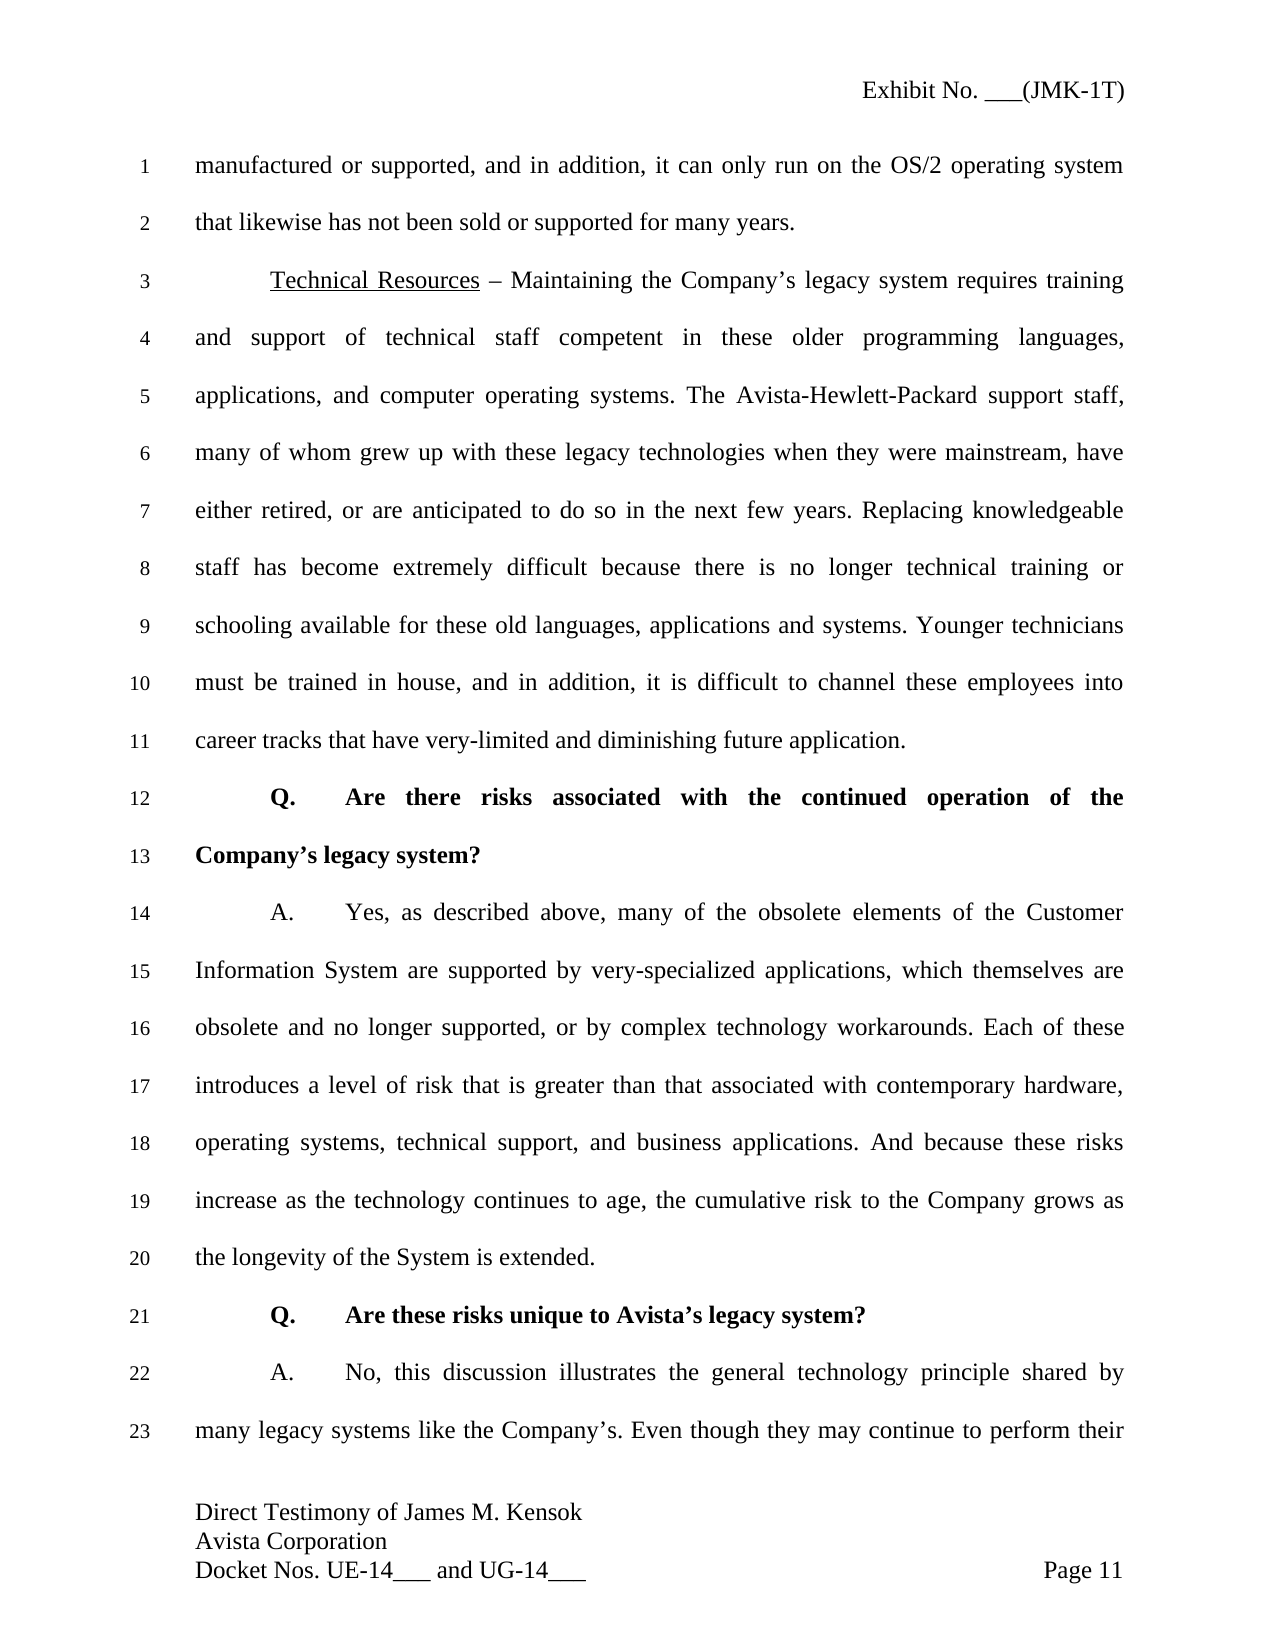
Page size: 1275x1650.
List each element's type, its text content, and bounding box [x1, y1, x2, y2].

text Technical Resources – Maintaining the Company’s legacy system requires training and support of technical staff competent in these older programming languages, applications, and computer operating systems. The Avista-Hewlett-Packard support staff, many of whom grew up with these legacy technologies when they were mainstream, have either retired, or are anticipated to do so in the next few years. Replacing knowledgeable staff has become extremely difficult because there is no longer technical training or schooling available for these old languages, applications and systems. Younger technicians must be trained in house, and in addition, it is difficult to channel these employees into career tracks that have very-limited and diminishing future application. [195, 265, 1125, 754]
text Q. Are there risks associated with the continued operation of the Company’s legacy system? [195, 782, 1125, 869]
text A. Yes, as described above, many of the obsolete elements of the Customer Information System are supported by very-specialized applications, which themselves are obsolete and no longer supported, or by complex technology workarounds. Each of these introduces a level of risk that is greater than that associated with contemporary hardware, operating systems, technical support, and business applications. And because these risks increase as the technology continues to age, the cumulative risk to the Company grows as the longevity of the System is extended. [195, 897, 1125, 1271]
text Q. Are these risks unique to Avista’s legacy system? [195, 1300, 1125, 1329]
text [195, 1357, 1125, 1444]
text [195, 150, 1125, 236]
